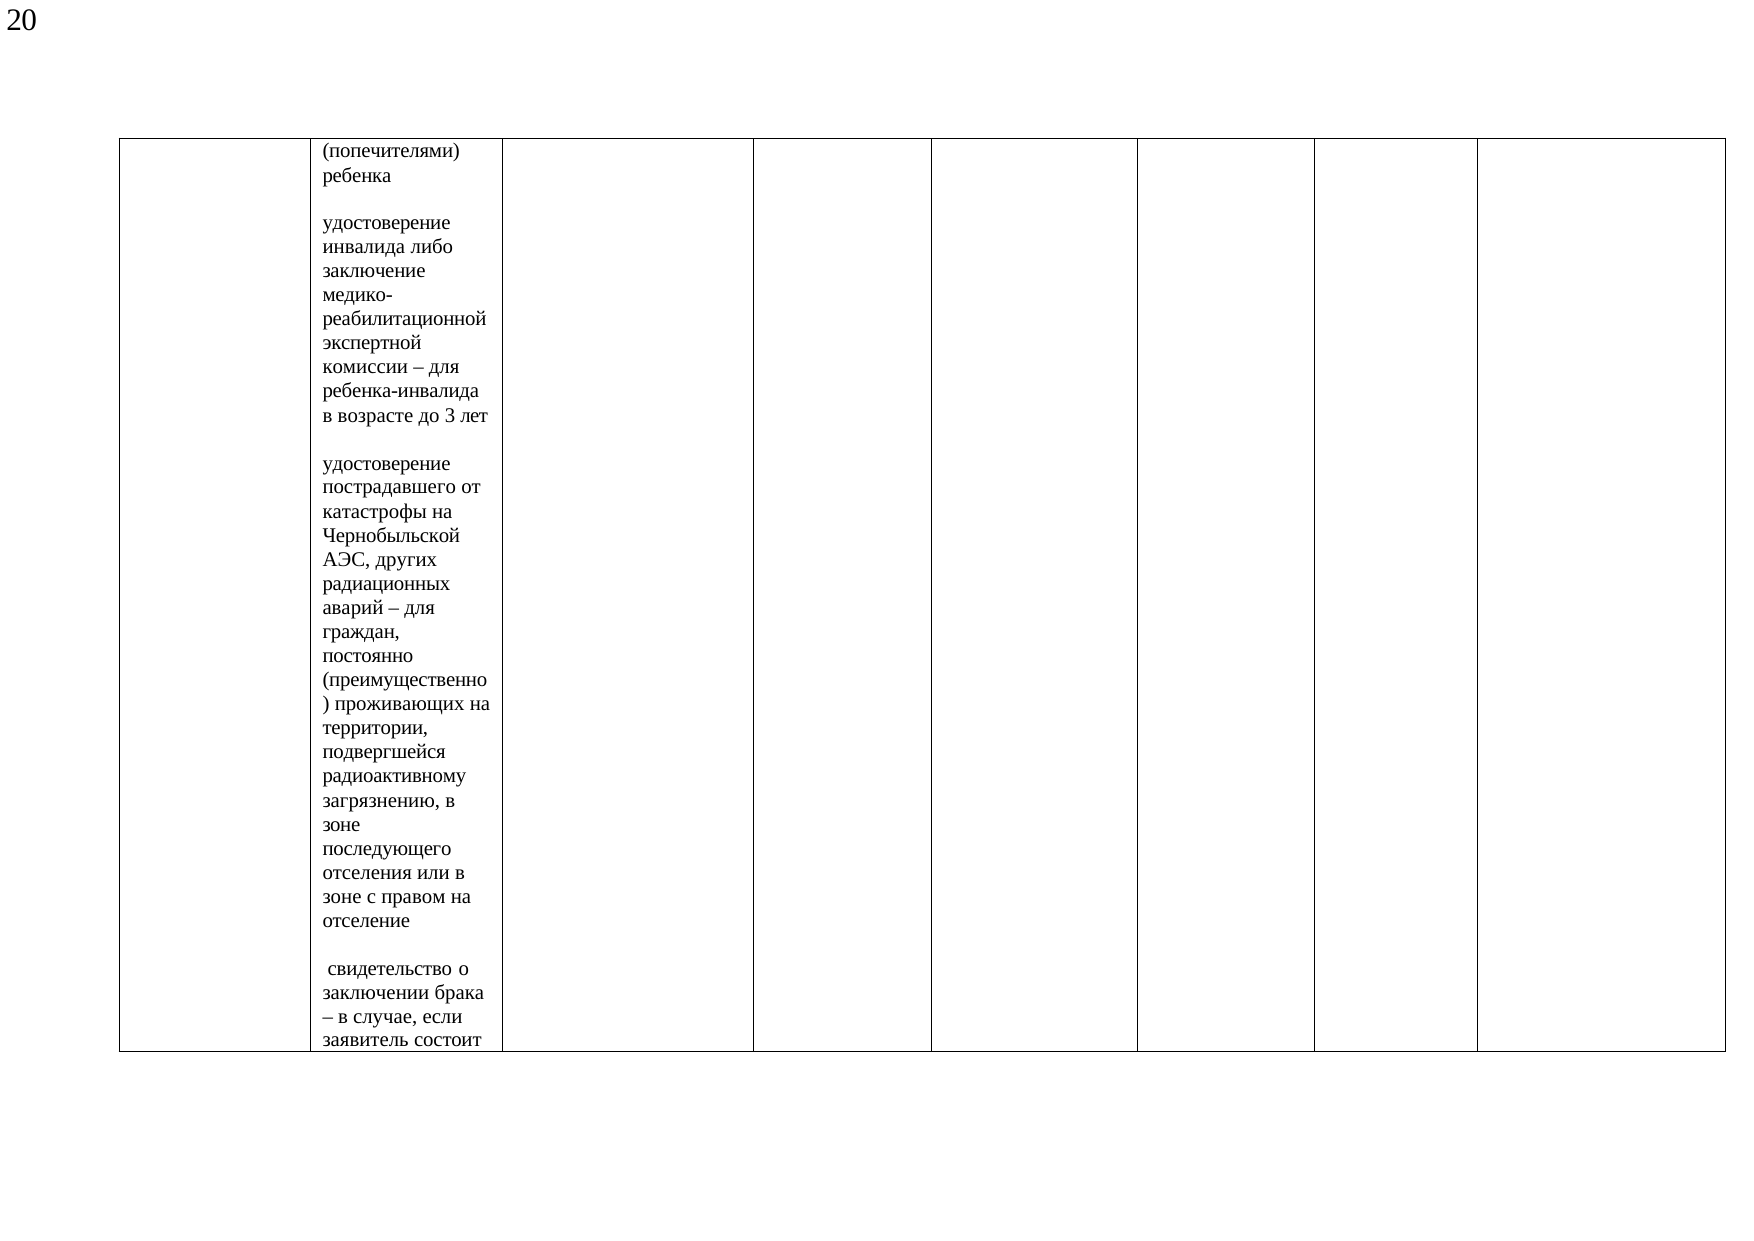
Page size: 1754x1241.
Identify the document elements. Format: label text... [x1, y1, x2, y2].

table_header (попечителями) ребенка удостоверение инвалида либо заключение медико- реабилитационной экспертной комиссии – для ребенка-инвалида в возрасте до 3 лет удостоверение пострадавшего от катастрофы на Чернобыльской АЭС, других радиационных аварий – для граждан, постоянно (преимущественно ) проживающих на территории, подвергшейся радиоактивному загрязнению, в зоне последующего отселения или в зоне с правом на отселение свидетельство о заключении брака – в случае, если заявитель состоит [311, 139, 502, 1051]
table_header [932, 139, 1137, 1051]
table_header [754, 139, 931, 1051]
table_header [503, 139, 753, 1051]
table_header [1478, 139, 1725, 1051]
table_header [120, 139, 310, 1051]
table_header [1138, 139, 1314, 1051]
table_header [1315, 139, 1477, 1051]
